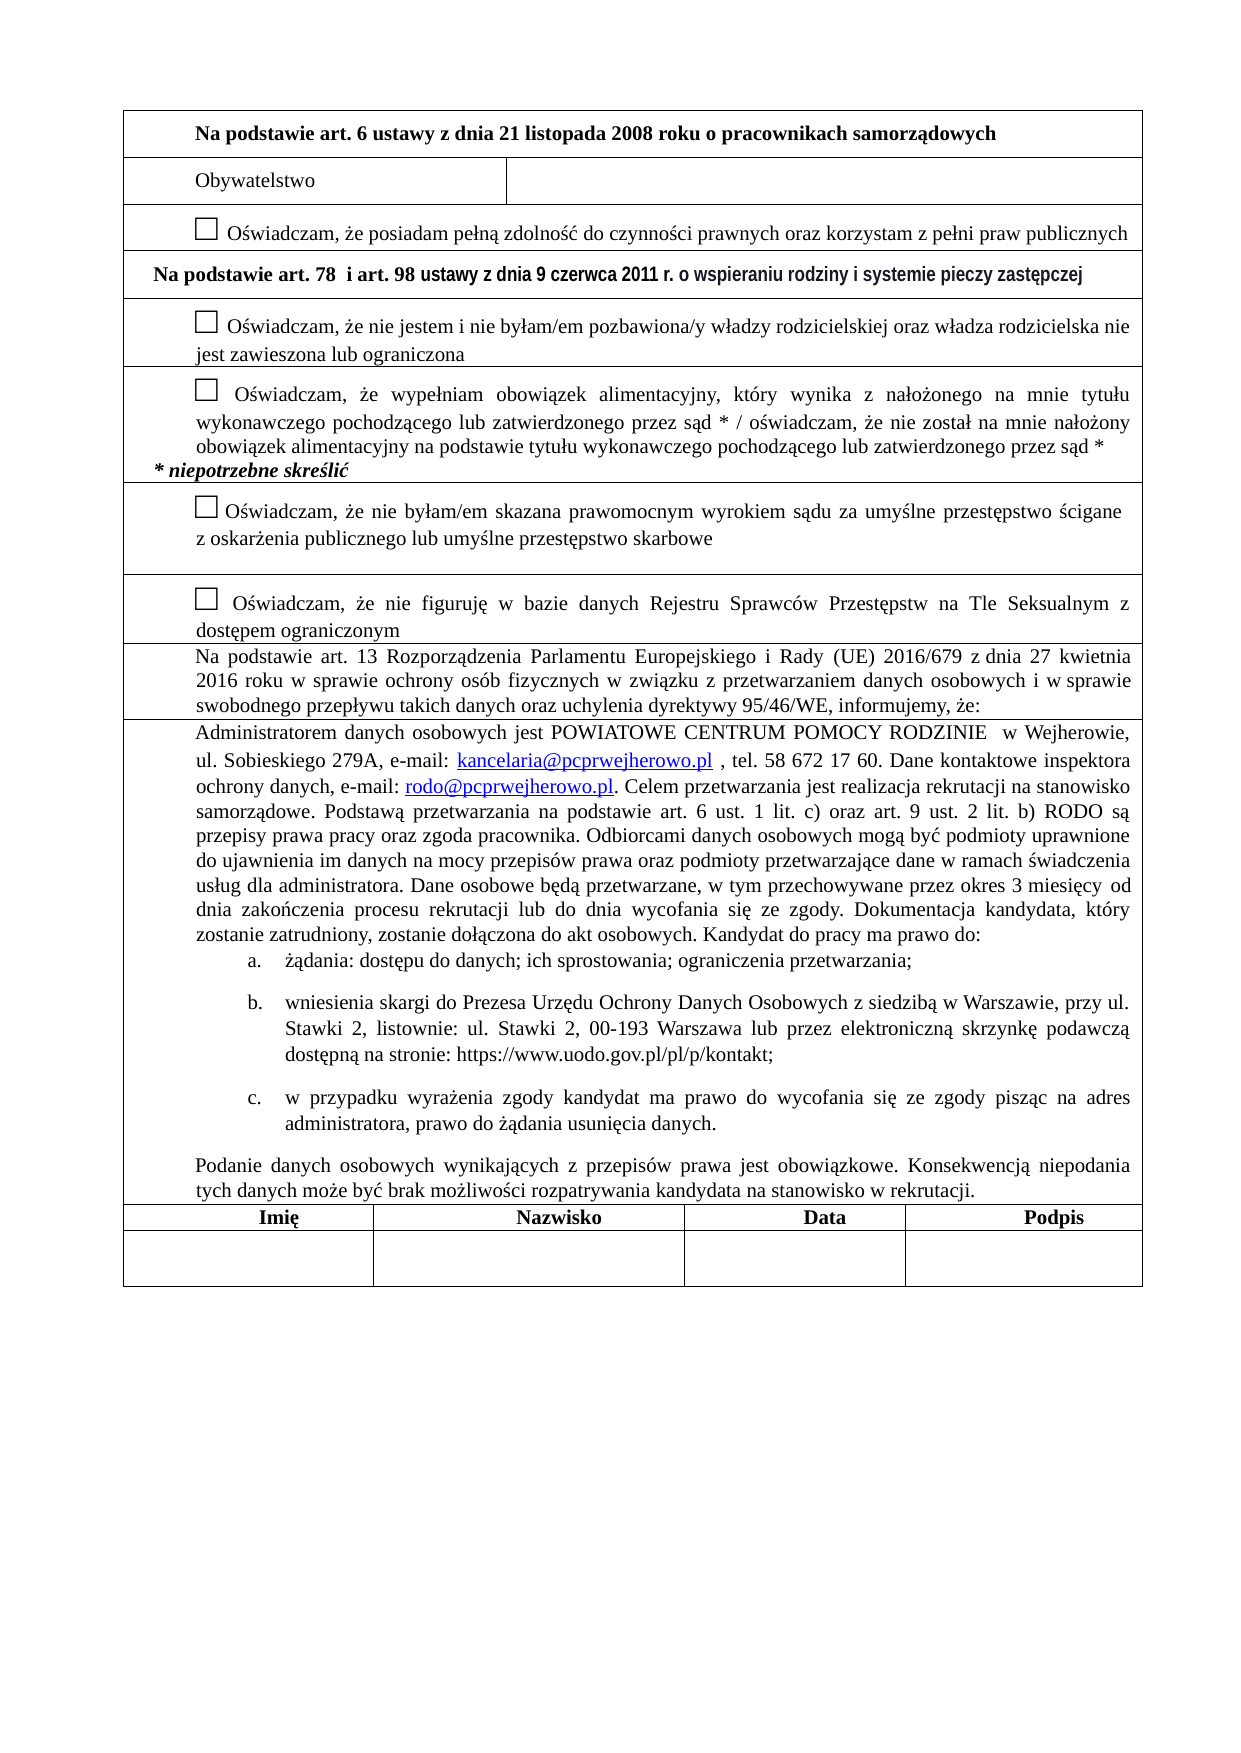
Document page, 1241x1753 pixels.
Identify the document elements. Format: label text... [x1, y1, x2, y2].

table_cell □ Oświadczam, że wypełniam obowiązek alimentacyjny, który wynika z nałożonego na mnie tytułu wykonawczego pochodzącego lub zatwierdzonego przez sąd * / oświadczam, że nie został na mnie nałożony obowiązek alimentacyjny na podstawie tytułu wykonawczego pochodzącego lub zatwierdzonego przez sąd * * niepotrzebne skreślić [124, 367, 1142, 482]
table_cell Imię [124, 1205, 373, 1230]
table_cell Na podstawie art. 78 i art. 98 ustawy z dnia 9 czerwca 2011 r. o wspieraniu rodziny i systemie pieczy zastępczej [124, 251, 1142, 297]
table_cell □ Oświadczam, że posiadam pełną zdolność do czynności prawnych oraz korzystam z pełni praw publicznych [124, 205, 1142, 250]
table_cell [685, 1231, 905, 1286]
table_cell □ Oświadczam, że nie byłam/em skazana prawomocnym wyrokiem sądu za umyślne przestępstwo ścigane z oskarżenia publicznego lub umyślne przestępstwo skarbowe [124, 483, 1142, 574]
table_cell [906, 1231, 1142, 1286]
table_cell Nazwisko [374, 1205, 684, 1230]
table_cell [507, 158, 1142, 204]
table_cell Na podstawie art. 6 ustawy z dnia 21 listopada 2008 roku o pracownikach samorządowych [124, 111, 1142, 157]
table_cell [374, 1231, 684, 1286]
table_cell □ Oświadczam, że nie figuruję w bazie danych Rejestru Sprawców Przestępstw na Tle Seksualnym z dostępem ograniczonym [124, 575, 1142, 642]
table_cell Obywatelstwo [124, 158, 506, 204]
table_cell Podpis [906, 1205, 1142, 1230]
table_cell [124, 1231, 373, 1286]
table_cell □ Oświadczam, że nie jestem i nie byłam/em pozbawiona/y władzy rodzicielskiej oraz władza rodzicielska nie jest zawieszona lub ograniczona [124, 299, 1142, 366]
table_cell Administratorem danych osobowych jest POWIATOWE CENTRUM POMOCY RODZINIE w Wejherowie, ul. Sobieskiego 279A, e-mail: kancelaria@pcprwejherowo.pl , tel. 58 672 17 60. Dane kontaktowe inspektora ochrony danych, e-mail: rodo@pcprwejherowo.pl. Celem przetwarzania jest realizacja rekrutacji na stanowisko samorządowe. Podstawą przetwarzania na podstawie art. 6 ust. 1 lit. c) oraz art. 9 ust. 2 lit. b) RODO są przepisy prawa pracy oraz zgoda pracownika. Odbiorcami danych osobowych mogą być podmioty uprawnione do ujawnienia im danych na mocy przepisów prawa oraz podmioty przetwarzające dane w ramach świadczenia usług dla administratora. Dane osobowe będą przetwarzane, w tym przechowywane przez okres 3 miesięcy od dnia zakończenia procesu rekrutacji lub do dnia wycofania się ze zgody. Dokumentacja kandydata, który zostanie zatrudniony, zostanie dołączona do akt osobowych. Kandydat do pracy ma prawo do: żądania: dostępu do danych; ich sprostowania; ograniczenia przetwarzania; wniesienia skargi do Prezesa Urzędu Ochrony Danych Osobowych z siedzibą w Warszawie, przy ul. Stawki 2, listownie: ul. Stawki 2, 00-193 Warszawa lub przez elektroniczną skrzynkę podawczą dostępną na stronie: https://www.uodo.gov.pl/pl/p/kontakt; w przypadku wyrażenia zgody kandydat ma prawo do wycofania się ze zgody pisząc na adres administratora, prawo do żądania usunięcia danych. Podanie danych osobowych wynikających z przepisów prawa jest obowiązkowe. Konsekwencją niepodania tych danych może być brak możliwości rozpatrywania kandydata na stanowisko w rekrutacji. [124, 720, 1142, 1204]
table_cell Na podstawie art. 13 Rozporządzenia Parlamentu Europejskiego i Rady (UE) 2016/679 z dnia 27 kwietnia 2016 roku w sprawie ochrony osób fizycznych w związku z przetwarzaniem danych osobowych i w sprawie swobodnego przepływu takich danych oraz uchylenia dyrektywy 95/46/WE, informujemy, że: [124, 644, 1142, 719]
table_cell Data [685, 1205, 905, 1230]
